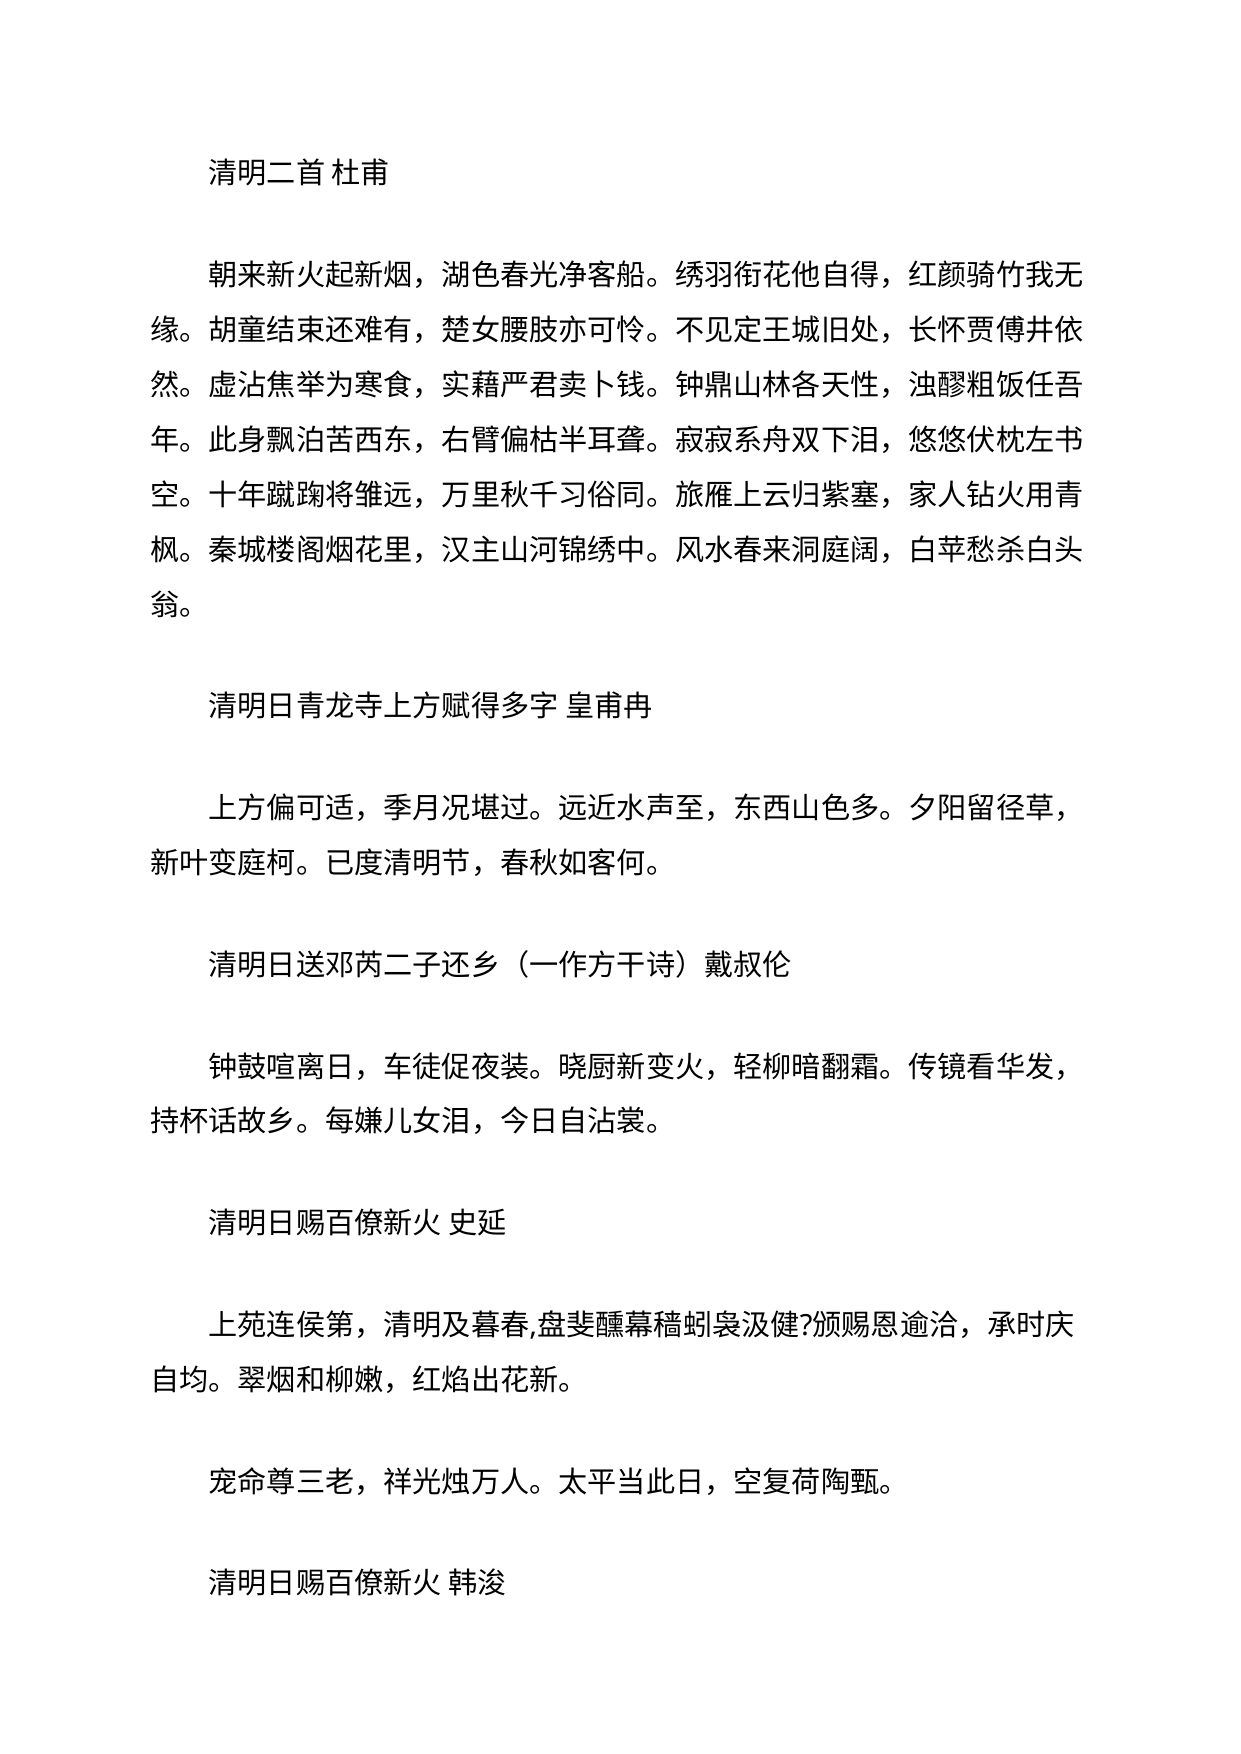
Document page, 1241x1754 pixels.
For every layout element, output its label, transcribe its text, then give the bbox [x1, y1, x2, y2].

text 清明日青龙寺上方赋得多字 皇甫冉 [150, 683, 1090, 725]
text 清明日送邓芮二子还乡（一作方干诗）戴叔伦 [150, 941, 1090, 984]
text 清明日赐百僚新火 史延 [150, 1200, 1090, 1242]
text 上方偏可适，季月况堪过。远近水声至，东西山色多。夕阳留径草，新叶变庭柯。已度清明节，春秋如客何。 [150, 785, 1090, 882]
text 清明二首 杜甫 [150, 150, 1090, 192]
text 上苑连侯第，清明及暮春,盘斐醺幕穑蚓袅汲健?颁赐恩逾洽，承时庆自均。翠烟和柳嫩，红焰出花新。 [150, 1302, 1090, 1399]
text 宠命尊三老，祥光烛万人。太平当此日，空复荷陶甄。 [150, 1458, 1090, 1501]
text 钟鼓喧离日，车徒促夜装。晓厨新变火，轻柳暗翻霜。传镜看华发，持杯话故乡。每嫌儿女泪，今日自沾裳。 [150, 1043, 1090, 1140]
text 朝来新火起新烟，湖色春光净客船。绣羽衔花他自得，红颜骑竹我无缘。胡童结束还难有，楚女腰肢亦可怜。不见定王城旧处，长怀贾傅井依然。虚沾焦举为寒食，实藉严君卖卜钱。钟鼎山林各天性，浊醪粗饭任吾年。此身飘泊苦西东，右臂偏枯半耳聋。寂寂系舟双下泪，悠悠伏枕左书空。十年蹴踘将雏远，万里秋千习俗同。旅雁上云归紫塞，家人钻火用青枫。秦城楼阁烟花里，汉主山河锦绣中。风水春来洞庭阔，白苹愁杀白头翁。 [150, 252, 1090, 623]
text 清明日赐百僚新火 韩浚 [150, 1560, 1090, 1602]
